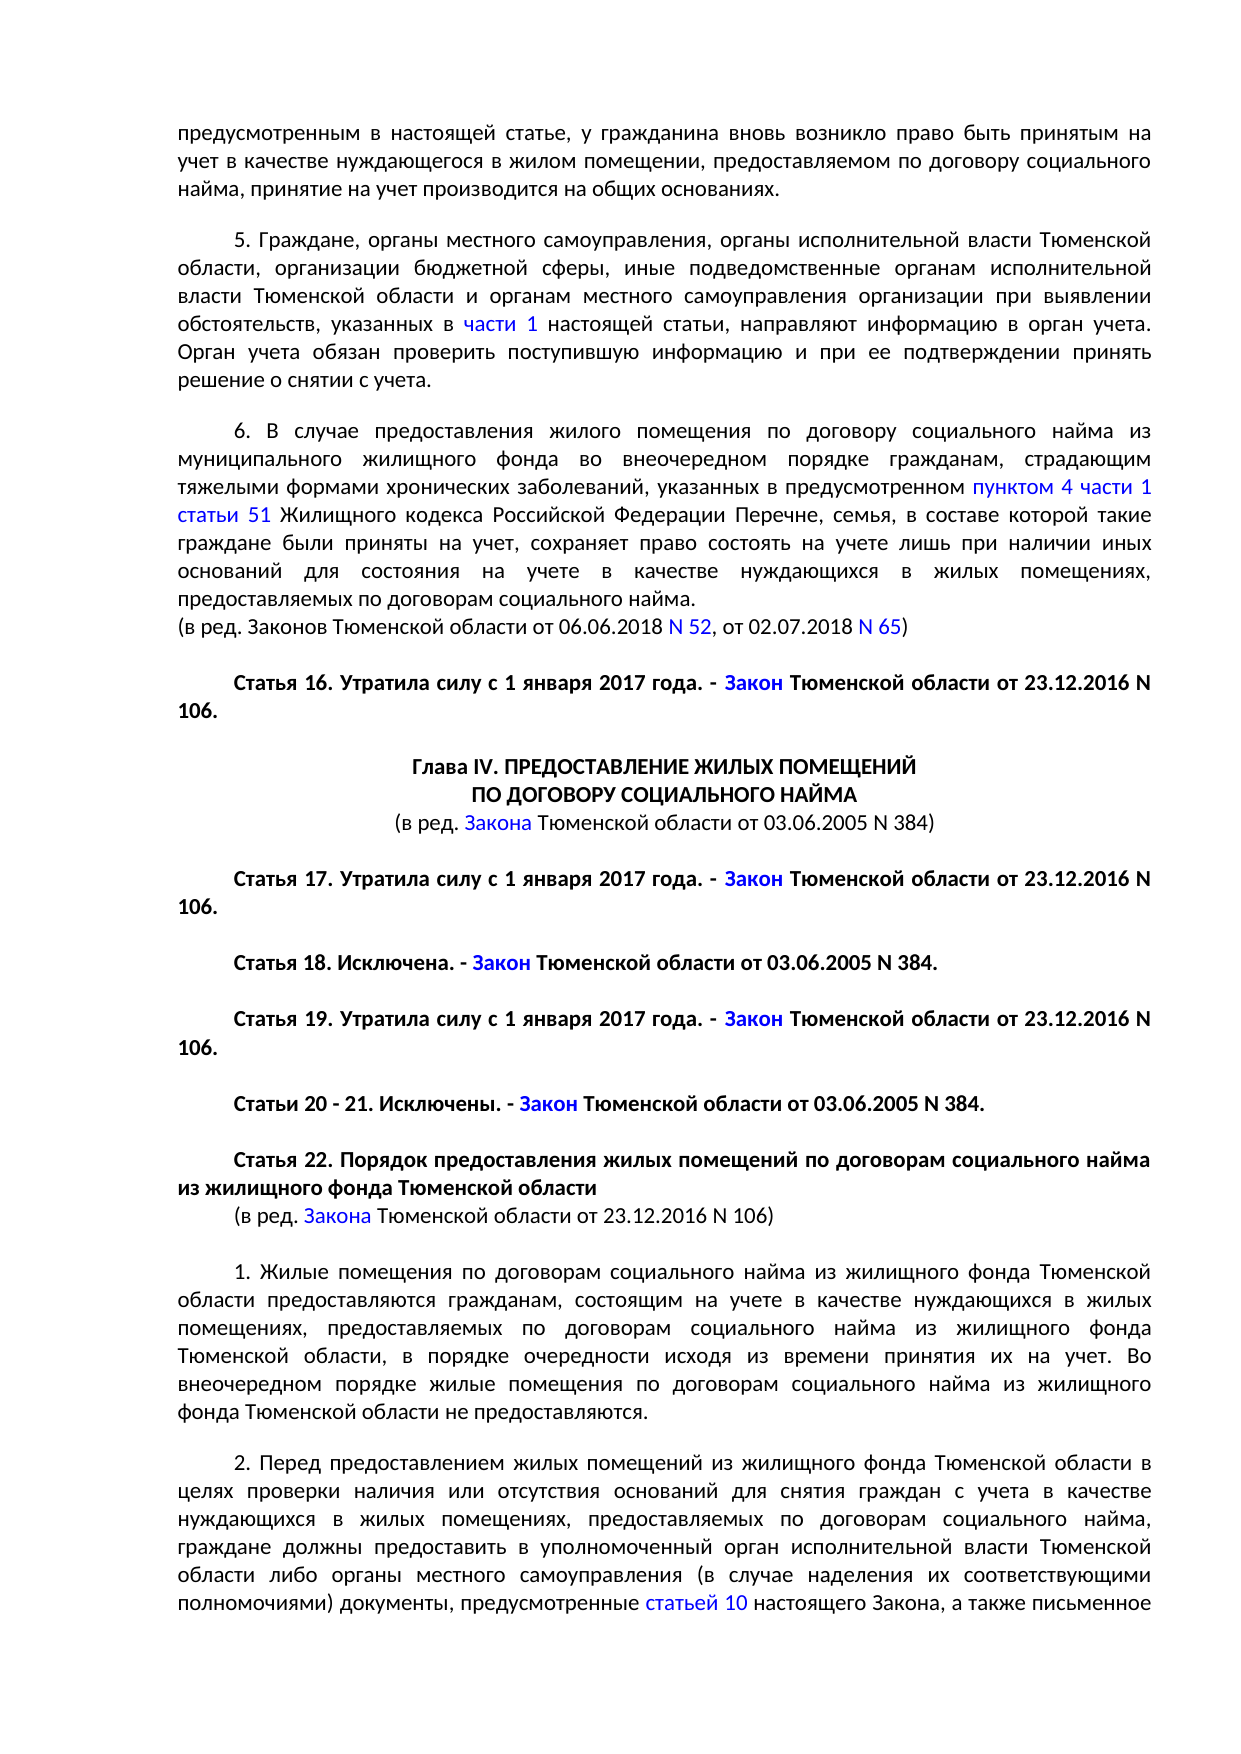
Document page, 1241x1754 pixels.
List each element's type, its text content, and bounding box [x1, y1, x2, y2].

text (в ред. Закона Тюменской области от 03.06.2005 N 384) [177, 808, 1152, 836]
text 1. Жилые помещения по договорам социального найма из жилищного фонда Тюменской области предоставляются гражданам, состоящим на учете в качестве нуждающихся в жилых помещениях, предоставляемых по договорам социального найма из жилищного фонда Тюменской области, в порядке очередности исходя из времени принятия их на учет. Во внеочередном порядке жилые помещения по договорам социального найма из жилищного фонда Тюменской области не предоставляются. [177, 1257, 1152, 1425]
title Глава IV. ПРЕДОСТАВЛЕНИЕ ЖИЛЫХ ПОМЕЩЕНИЙ [177, 752, 1152, 780]
text 6. В случае предоставления жилого помещения по договору социального найма из муниципального жилищного фонда во внеочередном порядке гражданам, страдающим тяжелыми формами хронических заболеваний, указанных в предусмотренном пунктом 4 части 1 статьи 51 Жилищного кодекса Российской Федерации Перечне, семья, в составе которой такие граждане были приняты на учет, сохраняет право состоять на учете лишь при наличии иных оснований для состояния на учете в качестве нуждающихся в жилых помещениях, предоставляемых по договорам социального найма. [177, 416, 1152, 612]
text 5. Граждане, органы местного самоуправления, органы исполнительной власти Тюменской области, организации бюджетной сферы, иные подведомственные органам исполнительной власти Тюменской области и органам местного самоуправления организации при выявлении обстоятельств, указанных в части 1 настоящей статьи, направляют информацию в орган учета. Орган учета обязан проверить поступившую информацию и при ее подтверждении принять решение о снятии с учета. [177, 225, 1152, 393]
title Статья 22. Порядок предоставления жилых помещений по договорам социального найма из жилищного фонда Тюменской области [177, 1145, 1152, 1201]
title Статья 16. Утратила силу с 1 января 2017 года. - Закон Тюменской области от 23.12.2016 N 106. [177, 668, 1152, 724]
text (в ред. Законов Тюменской области от 06.06.2018 N 52, от 02.07.2018 N 65) [177, 612, 1152, 640]
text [177, 1448, 1152, 1616]
title Статья 17. Утратила силу с 1 января 2017 года. - Закон Тюменской области от 23.12.2016 N 106. [177, 864, 1152, 921]
title Статьи 20 - 21. Исключены. - Закон Тюменской области от 03.06.2005 N 384. [177, 1089, 1152, 1117]
title Статья 18. Исключена. - Закон Тюменской области от 03.06.2005 N 384. [177, 948, 1152, 977]
title Статья 19. Утратила силу с 1 января 2017 года. - Закон Тюменской области от 23.12.2016 N 106. [177, 1004, 1152, 1061]
text (в ред. Закона Тюменской области от 23.12.2016 N 106) [177, 1201, 1152, 1229]
title ПО ДОГОВОРУ СОЦИАЛЬНОГО НАЙМА [177, 780, 1152, 808]
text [177, 118, 1152, 202]
